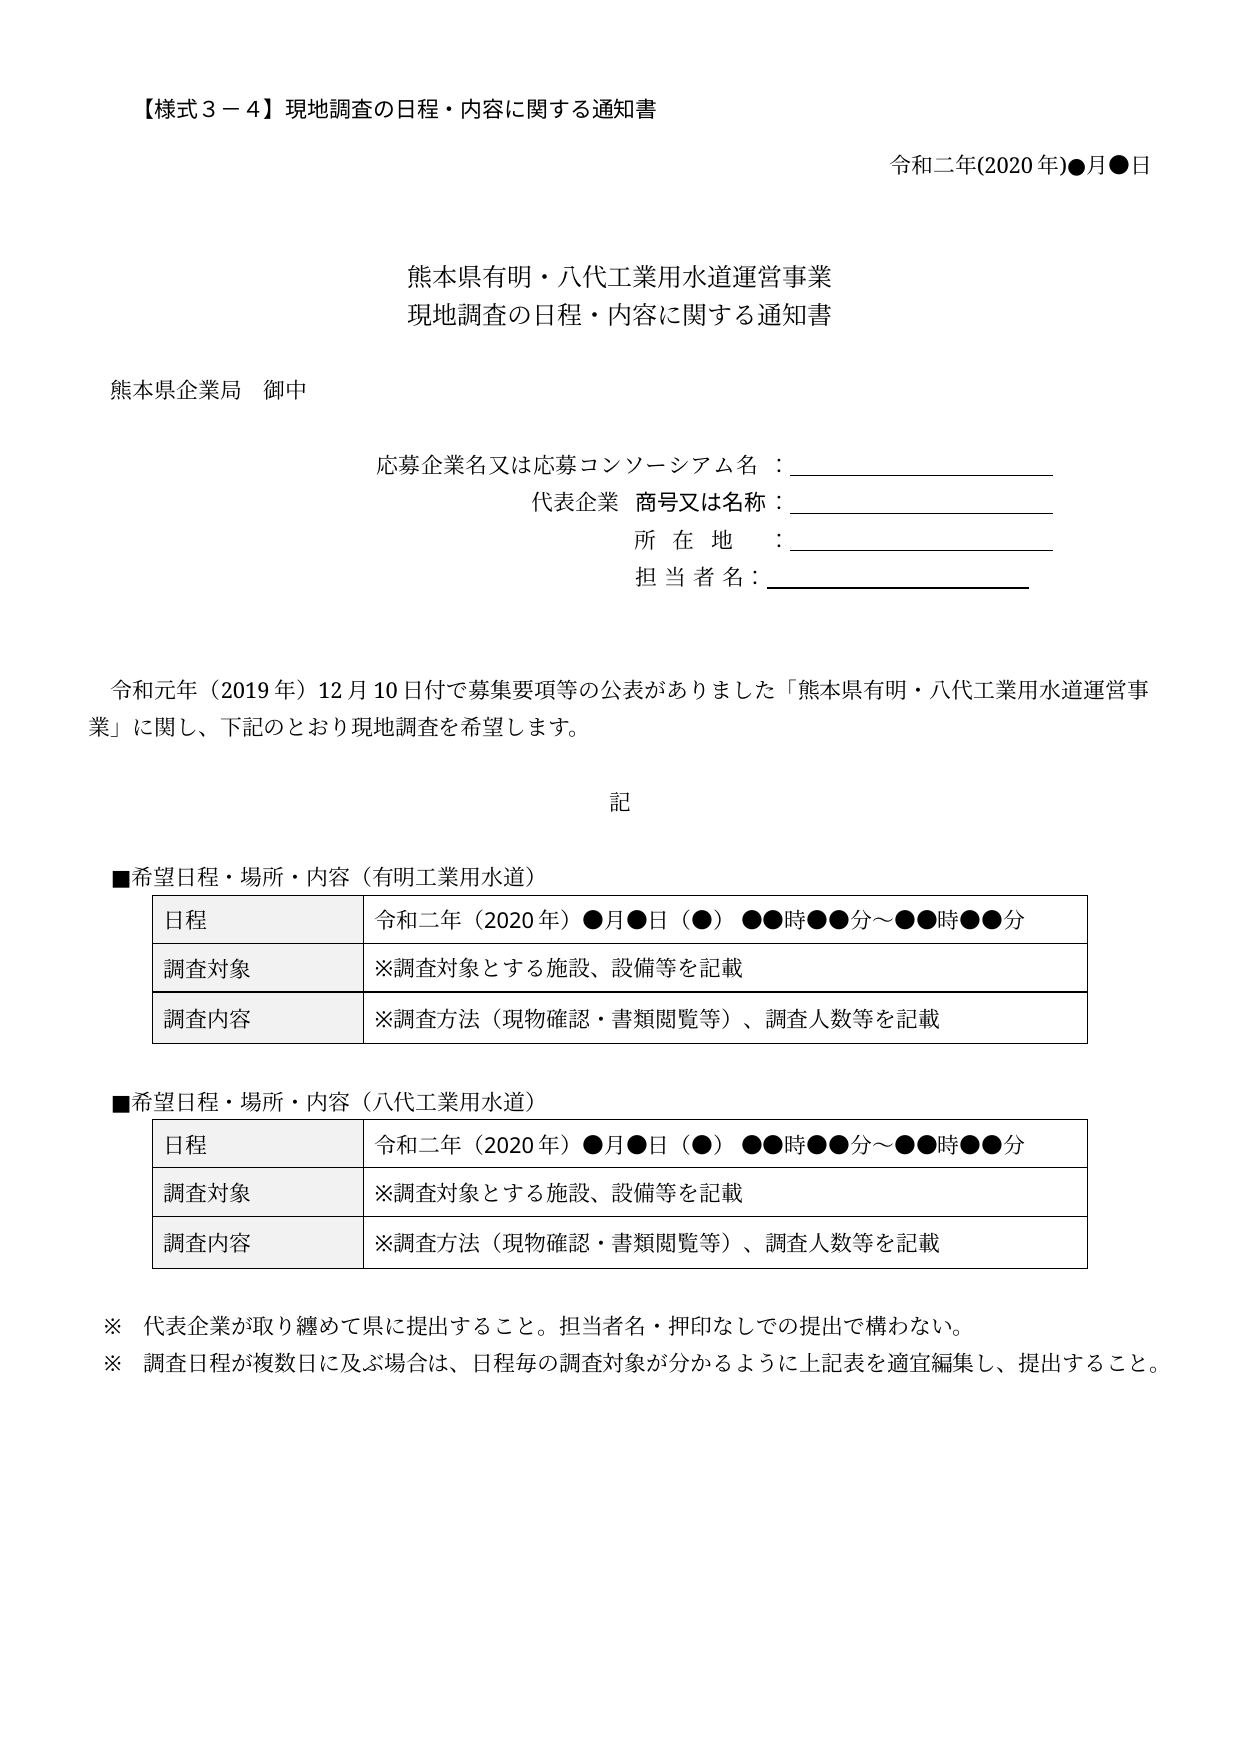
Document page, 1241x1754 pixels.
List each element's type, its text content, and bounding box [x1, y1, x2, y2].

text 担当者名： [635, 557, 1152, 595]
text 熊本県有明・八代工業用水道運営事業 [89, 257, 1152, 295]
subtitle 【様式３－４】現地調査の日程・内容に関する通知書 [89, 89, 1152, 126]
table_cell 調査対象 [153, 1168, 363, 1216]
table_header 令和二年（2020年）●月●日（●） ●●時●●分～●●時●●分 [364, 896, 1087, 943]
text 令和二年(2020年)●月●日 [89, 145, 1152, 182]
text ■希望日程・場所・内容（八代工業用水道） [89, 1082, 1152, 1119]
text 記 [89, 782, 1152, 820]
text 熊本県企業局 御中 [89, 370, 1152, 407]
table_cell 調査対象 [153, 944, 363, 991]
text 令和元年（2019年）12月10日付で募集要項等の公表がありました「熊本県有明・八代工業用水道運営事業」に関し、下記のとおり現地調査を希望します。 [89, 670, 1152, 745]
table_header 日程 [153, 896, 363, 943]
list 代表企業が取り纏めて県に提出すること。担当者名・押印なしでの提出で構わない。 [103, 1306, 1152, 1344]
table_cell ※調査方法（現物確認・書類閲覧等）、調査人数等を記載 [364, 993, 1087, 1043]
text 代表企業 商号又は名称 ： [89, 482, 1152, 520]
text ■希望日程・場所・内容（有明工業用水道） [89, 857, 1152, 895]
table_cell 調査内容 [153, 1217, 363, 1268]
text 所在地 ： [89, 520, 1152, 557]
text 応募企業名又は応募コンソーシアム名 ： [89, 445, 1152, 482]
table_cell ※調査方法（現物確認・書類閲覧等）、調査人数等を記載 [364, 1217, 1087, 1268]
table_cell ※調査対象とする施設、設備等を記載 [364, 1168, 1087, 1216]
table_header 令和二年（2020年）●月●日（●） ●●時●●分～●●時●●分 [364, 1120, 1087, 1167]
text 現地調査の日程・内容に関する通知書 [89, 295, 1152, 332]
table_cell ※調査対象とする施設、設備等を記載 [364, 944, 1087, 991]
list 調査日程が複数日に及ぶ場合は、日程毎の調査対象が分かるように上記表を適宜編集し、提出すること。 [103, 1344, 1152, 1381]
table_header 日程 [153, 1120, 363, 1167]
table_cell 調査内容 [153, 993, 363, 1043]
